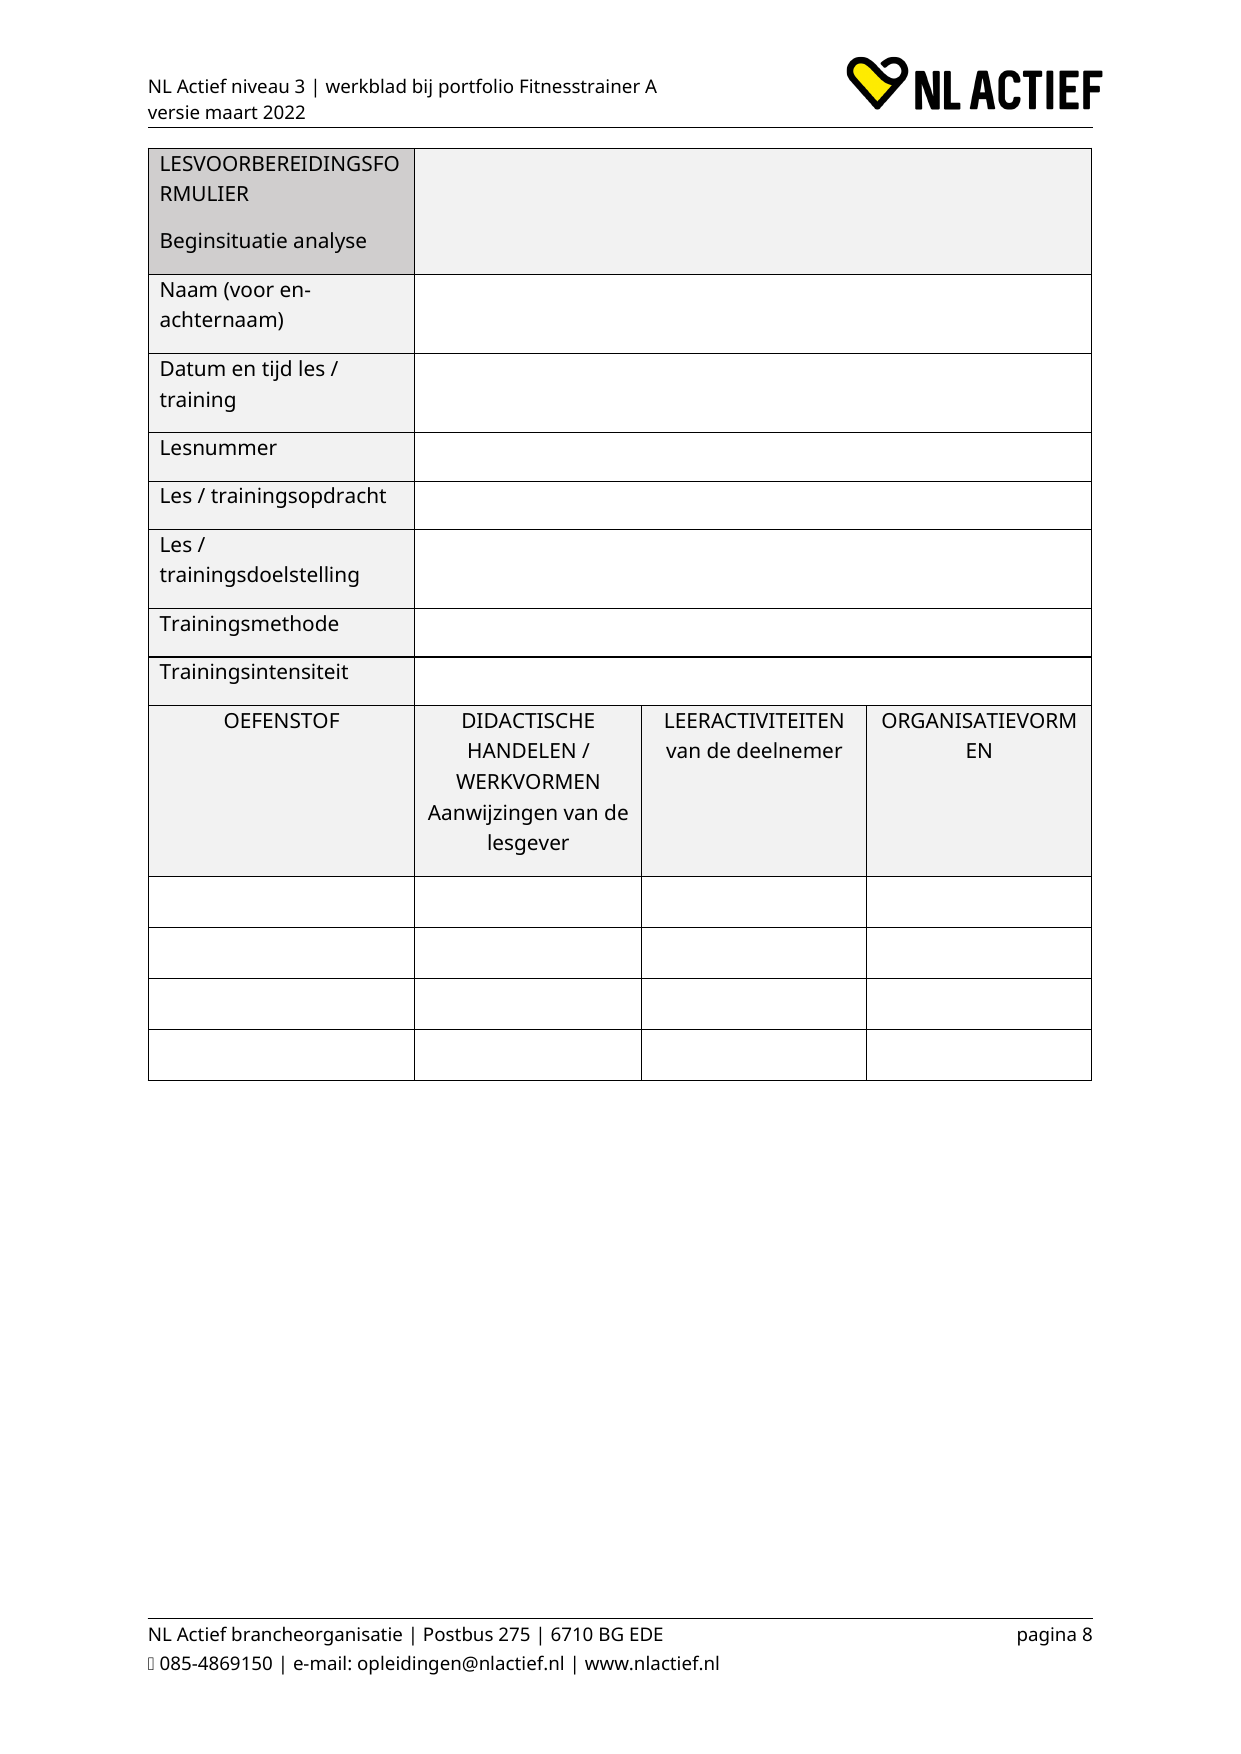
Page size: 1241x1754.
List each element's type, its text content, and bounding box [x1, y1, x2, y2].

table_cell Lesnummer [149, 433, 414, 481]
table_cell [415, 275, 1091, 353]
table_cell [415, 433, 1091, 481]
table_cell [867, 928, 1091, 978]
table_header [415, 149, 1091, 274]
table_cell [149, 1030, 414, 1080]
table_cell [415, 877, 641, 927]
table_cell [415, 609, 1091, 656]
table_cell [867, 877, 1091, 927]
table_cell ORGANISATIEVORMEN [867, 706, 1091, 876]
picture [840, 51, 1110, 116]
table_cell Naam (voor en- achternaam) [149, 275, 414, 353]
table_cell DIDACTISCHE HANDELEN / WERKVORMEN Aanwijzingen van de lesgever [415, 706, 641, 876]
table_cell [415, 1030, 641, 1080]
table_cell LEERACTIVITEITEN van de deelnemer [642, 706, 866, 876]
table_cell OEFENSTOF [149, 706, 414, 876]
table_cell [149, 928, 414, 978]
table_cell Les / trainingsopdracht [149, 482, 414, 529]
table_cell [415, 979, 641, 1029]
table_cell [415, 354, 1091, 432]
table_cell Trainingsmethode [149, 609, 414, 656]
table_cell Datum en tijd les / training [149, 354, 414, 432]
table_cell [642, 928, 866, 978]
table_cell [867, 1030, 1091, 1080]
table_cell Trainingsintensiteit [149, 658, 414, 705]
table_cell [642, 1030, 866, 1080]
table_cell [415, 928, 641, 978]
table_cell [415, 482, 1091, 529]
table_cell [867, 979, 1091, 1029]
table_cell Les / trainingsdoelstelling [149, 530, 414, 608]
table_header LESVOORBEREIDINGSFORMULIER Beginsituatie analyse [149, 149, 414, 274]
table_cell [642, 979, 866, 1029]
table_cell [415, 658, 1091, 705]
table_cell [415, 530, 1091, 608]
table_cell [642, 877, 866, 927]
table_cell [149, 979, 414, 1029]
table_cell [149, 877, 414, 927]
